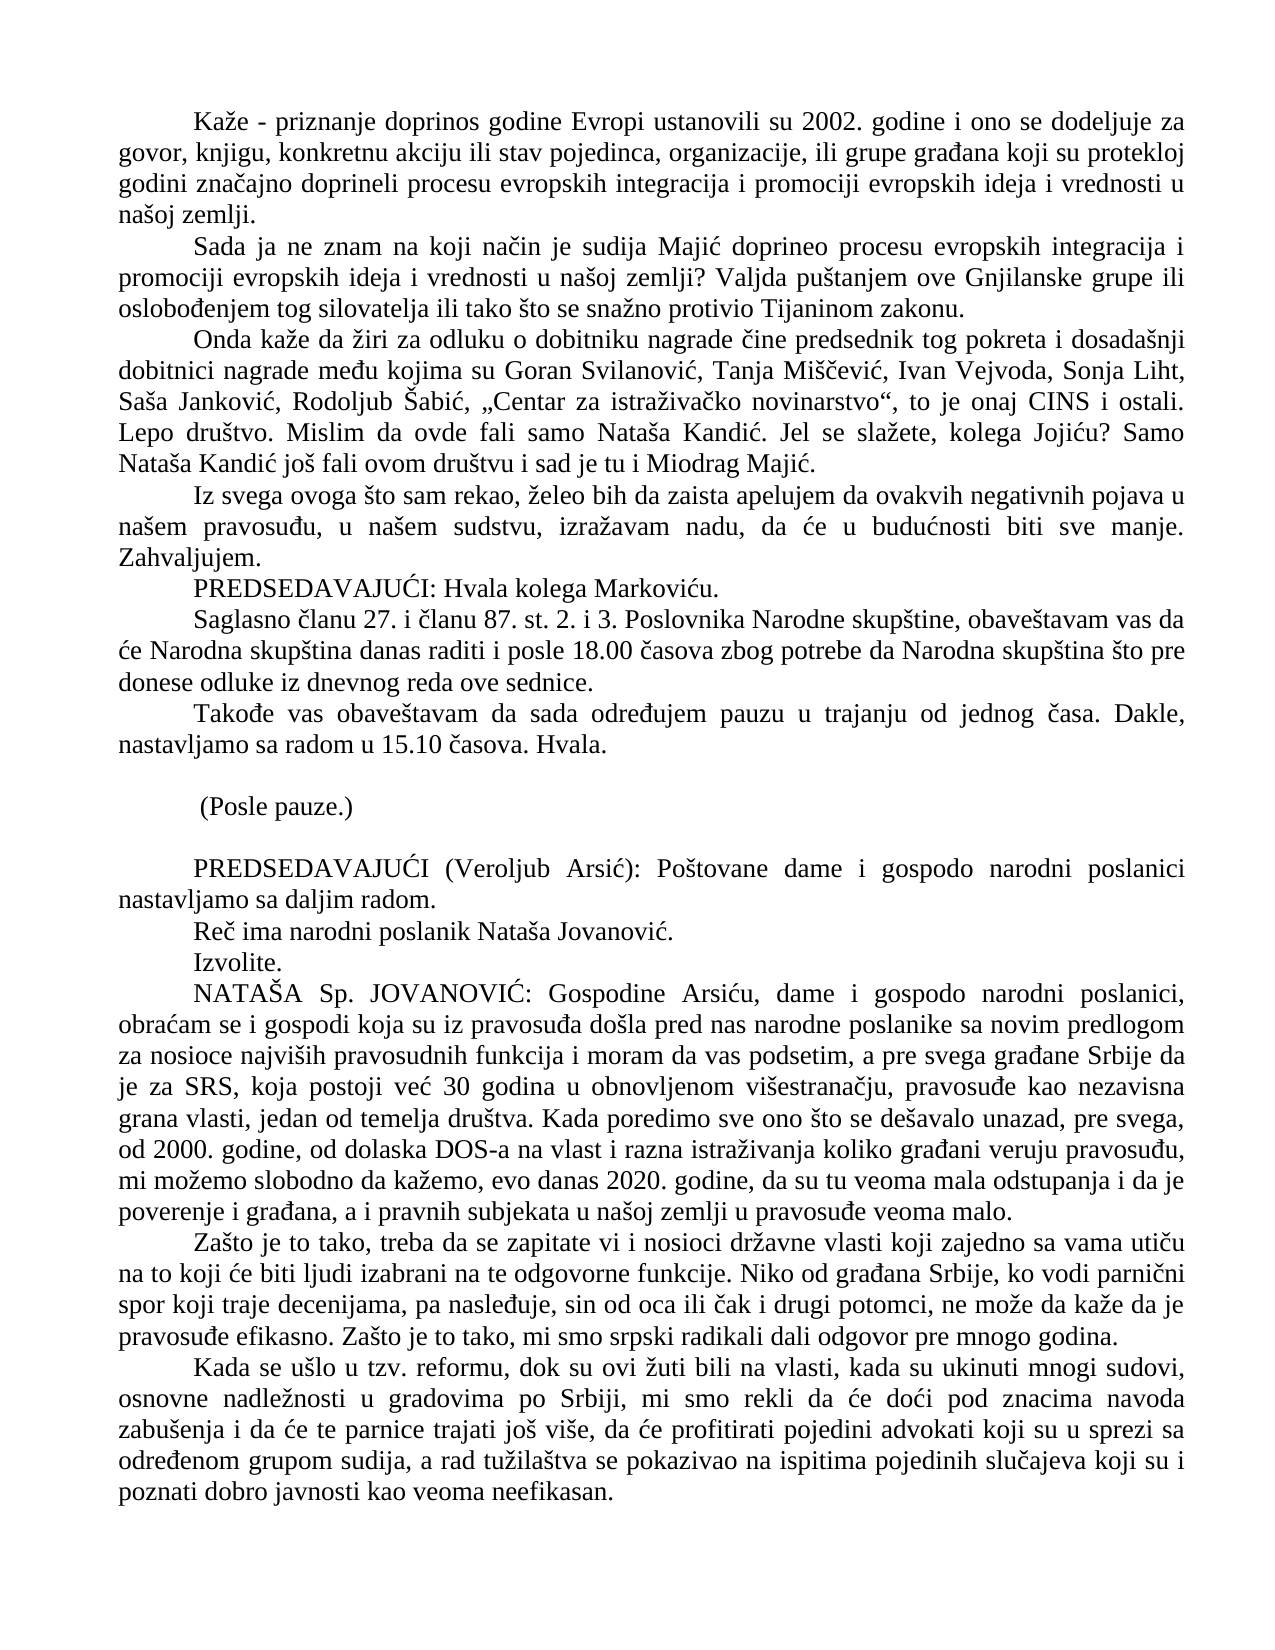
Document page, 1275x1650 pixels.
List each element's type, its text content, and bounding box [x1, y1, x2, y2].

text (Posle pauze.) [118, 790, 1186, 821]
text Saglasno članu 27. i članu 87. st. 2. i 3. Poslovnika Narodne skupštine, obaveštavam vas da će Narodna skupština danas raditi i posle 18.00 časova zbog potrebe da Narodna skupština što pre donese odluke iz dnevnog reda ove sednice. [118, 603, 1186, 697]
text Izvolite. [118, 946, 1186, 977]
text Reč ima narodni poslanik Nataša Jovanović. [118, 915, 1186, 946]
text Zašto je to tako, treba da se zapitate vi i nosioci državne vlasti koji zajedno sa vama utiču na to koji će biti ljudi izabrani na te odgovorne funkcije. Niko od građana Srbije, ko vodi parnični spor koji traje decenijama, pa nasleđuje, sin od oca ili čak i drugi potomci, ne može da kaže da je pravosuđe efikasno. Zašto je to tako, mi smo srpski radikali dali odgovor pre mnogo godina. [118, 1226, 1186, 1351]
text NATAŠA Sp. JOVANOVIĆ: Gospodine Arsiću, dame i gospodo narodni poslanici, obraćam se i gospodi koja su iz pravosuđa došla pred nas narodne poslanike sa novim predlogom za nosioce najviših pravosudnih funkcija i moram da vas podsetim, a pre svega građane Srbije da je za SRS, koja postoji već 30 godina u obnovljenom višestranačju, pravosuđe kao nezavisna grana vlasti, jedan od temelja društva. Kada poredimo sve ono što se dešavalo unazad, pre svega, od 2000. godine, od dolaska DOS-a na vlast i razna istraživanja koliko građani veruju pravosuđu, mi možemo slobodno da kažemo, evo danas 2020. godine, da su tu veoma mala odstupanja i da je poverenje i građana, a i pravnih subjekata u našoj zemlji u pravosuđe veoma malo. [118, 977, 1186, 1226]
text Takođe vas obaveštavam da sada određujem pauzu u trajanju od jednog časa. Dakle, nastavljamo sa radom u 15.10 časova. Hvala. [118, 697, 1186, 759]
text Kaže - priznanje doprinos godine Evropi ustanovili su 2002. godine i ono se dodeljuje za govor, knjigu, konkretnu akciju ili stav pojedinca, organizacije, ili grupe građana koji su protekloj godini značajno doprineli procesu evropskih integracija i promociji evropskih ideja i vrednosti u našoj zemlji. [118, 105, 1186, 229]
text Sada ja ne znam na koji način je sudija Majić doprineo procesu evropskih integracija i promociji evropskih ideja i vrednosti u našoj zemlji? Valjda puštanjem ove Gnjilanske grupe ili oslobođenjem tog silovatelja ili tako što se snažno protivio Tijaninom zakonu. [118, 229, 1186, 323]
text Kada se ušlo u tzv. reformu, dok su ovi žuti bili na vlasti, kada su ukinuti mnogi sudovi, osnovne nadležnosti u gradovima po Srbiji, mi smo rekli da će doći pod znacima navoda zabušenja i da će te parnice trajati još više, da će profitirati pojedini advokati koji su u sprezi sa određenom grupom sudija, a rad tužilaštva se pokazivao na ispitima pojedinih slučajeva koji su i poznati dobro javnosti kao veoma neefikasan. [118, 1351, 1186, 1507]
text PREDSEDAVAJUĆI: Hvala kolega Markoviću. [118, 572, 1186, 603]
text PREDSEDAVAJUĆI (Veroljub Arsić): Poštovane dame i gospodo narodni poslanici nastavljamo sa daljim radom. [118, 852, 1186, 915]
text Iz svega ovoga što sam rekao, želeo bih da zaista apelujem da ovakvih negativnih pojava u našem pravosuđu, u našem sudstvu, izražavam nadu, da će u budućnosti biti sve manje. Zahvaljujem. [118, 479, 1186, 572]
text Onda kaže da žiri za odluku o dobitniku nagrade čine predsednik tog pokreta i dosadašnji dobitnici nagrade među kojima su Goran Svilanović, Tanja Miščević, Ivan Vejvoda, Sonja Liht, Saša Janković, Rodoljub Šabić, „Centar za istraživačko novinarstvo“, to je onaj CINS i ostali. Lepo društvo. Mislim da ovde fali samo Nataša Kandić. Jel se slažete, kolega Jojiću? Samo Nataša Kandić još fali ovom društvu i sad je tu i Miodrag Majić. [118, 323, 1186, 479]
